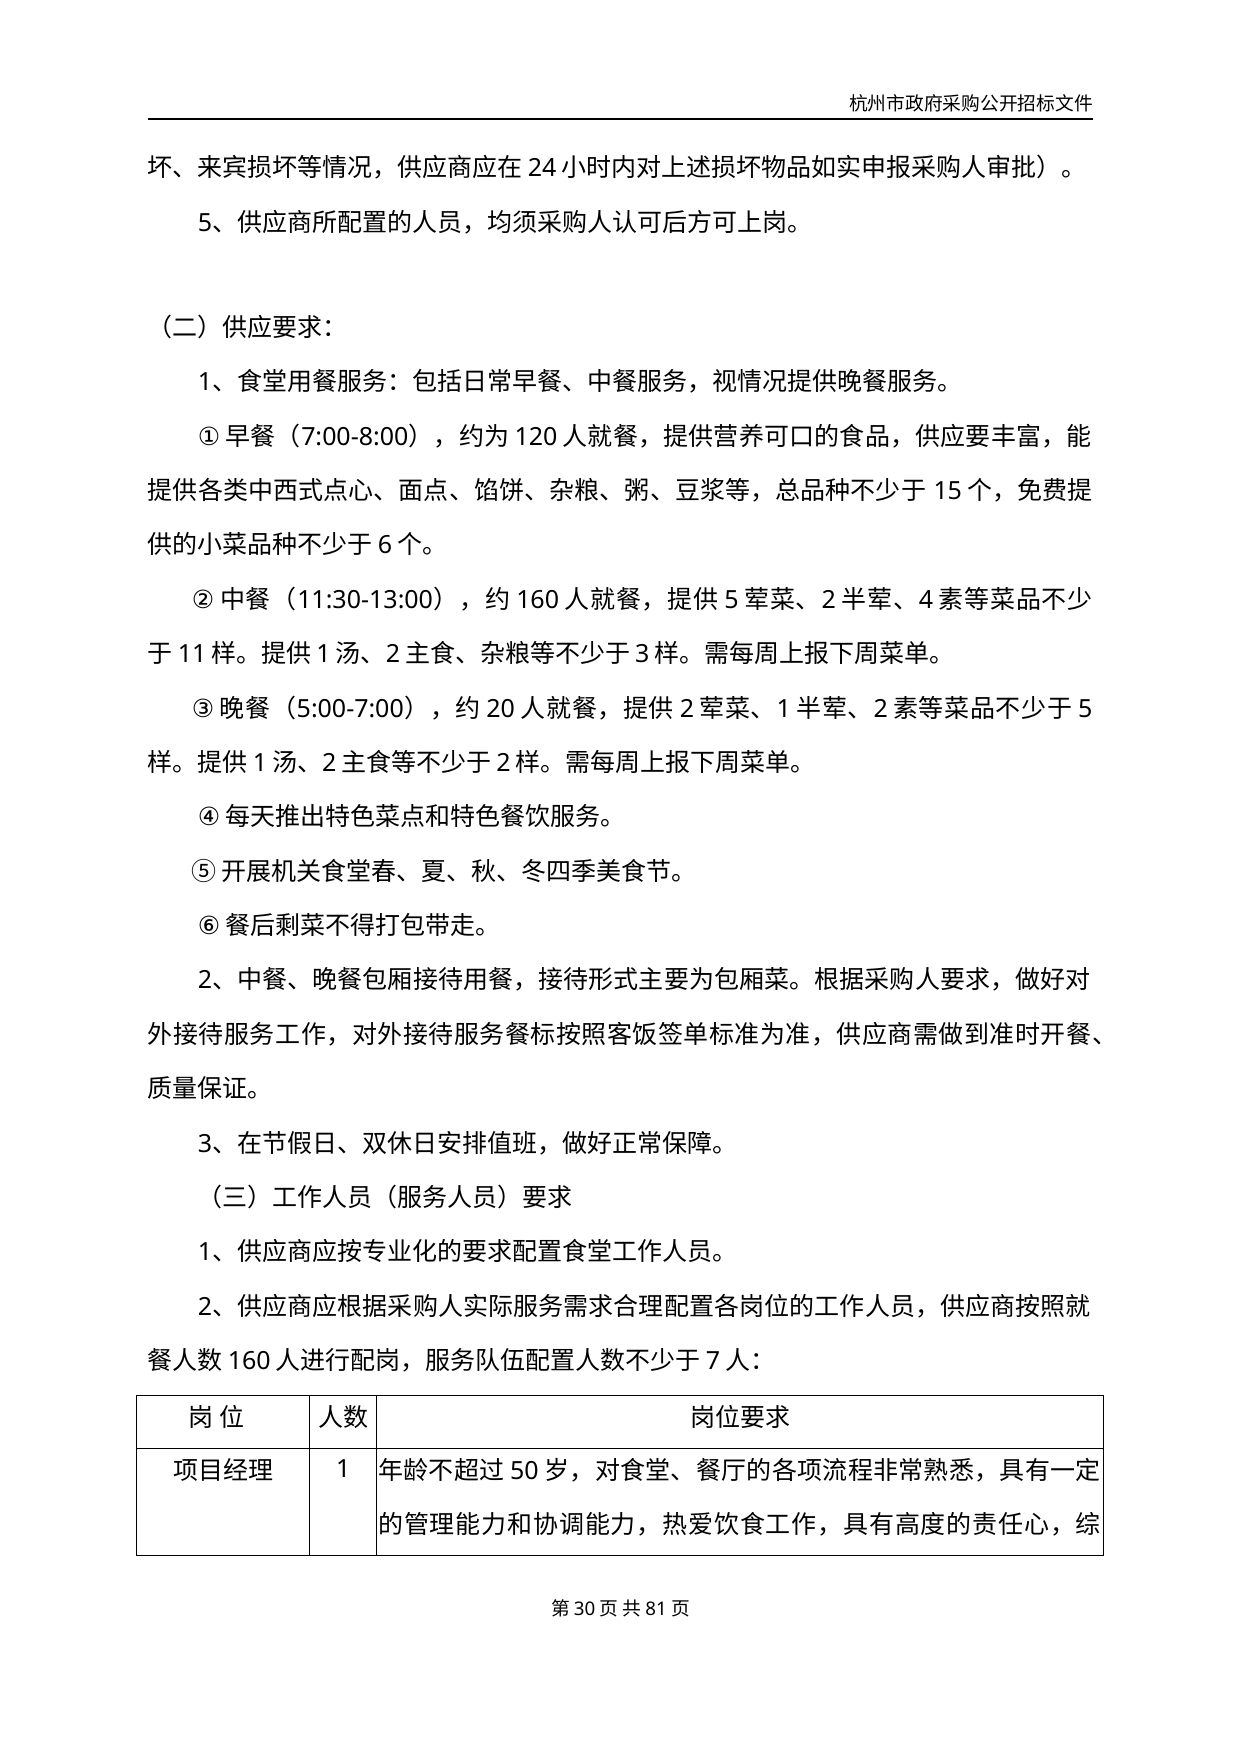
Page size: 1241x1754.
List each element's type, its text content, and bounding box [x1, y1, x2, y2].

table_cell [377, 1449, 1103, 1555]
text ⑤开展机关食堂春、夏、秋、冬四季美食节。 [148, 851, 1093, 887]
text 5、供应商所配置的人员，均须采购人认可后方可上岗。 [148, 202, 1093, 238]
text 3、在节假日、双休日安排值班，做好正常保障。 [148, 1123, 1093, 1159]
table_header 岗 位 [137, 1396, 309, 1448]
table_header 人数 [310, 1396, 376, 1448]
text 1、食堂用餐服务：包括日常早餐、中餐服务，视情况提供晚餐服务。 [148, 362, 1093, 398]
text 2、中餐、晚餐包厢接待用餐，接待形式主要为包厢菜。根据采购人要求，做好对外接待服务工作，对外接待服务餐标按照客饭签单标准为准，供应商需做到准时开餐、质量保证。 [148, 960, 1093, 1105]
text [148, 148, 1093, 184]
table_cell 项目经理 [137, 1449, 309, 1555]
text ①早餐（7:00-8:00），约为120人就餐，提供营养可口的食品，供应要丰富，能提供各类中西式点心、面点、馅饼、杂粮、粥、豆浆等，总品种不少于15个，免费提供的小菜品种不少于6个。 [148, 416, 1093, 561]
table_header 岗位要求 [377, 1396, 1103, 1448]
text 2、供应商应根据采购人实际服务需求合理配置各岗位的工作人员，供应商按照就餐人数160人进行配岗，服务队伍配置人数不少于7人： [148, 1286, 1093, 1377]
text ③晚餐（5:00-7:00），约20人就餐，提供2荤菜、1半荤、2素等菜品不少于5样。提供1汤、2主食等不少于2样。需每周上报下周菜单。 [148, 688, 1093, 779]
text 1、供应商应按专业化的要求配置食堂工作人员。 [148, 1232, 1093, 1268]
text （三）工作人员（服务人员）要求 [148, 1177, 1093, 1214]
text ②中餐（11:30-13:00），约160人就餐，提供5荤菜、2半荤、4素等菜品不少于11样。提供1汤、2主食、杂粮等不少于3样。需每周上报下周菜单。 [148, 579, 1093, 670]
text ④每天推出特色菜点和特色餐饮服务。 [148, 797, 1093, 833]
table_cell 1 [310, 1449, 376, 1555]
text ⑥餐后剩菜不得打包带走。 [148, 906, 1093, 942]
text （二）供应要求： [148, 307, 1093, 344]
